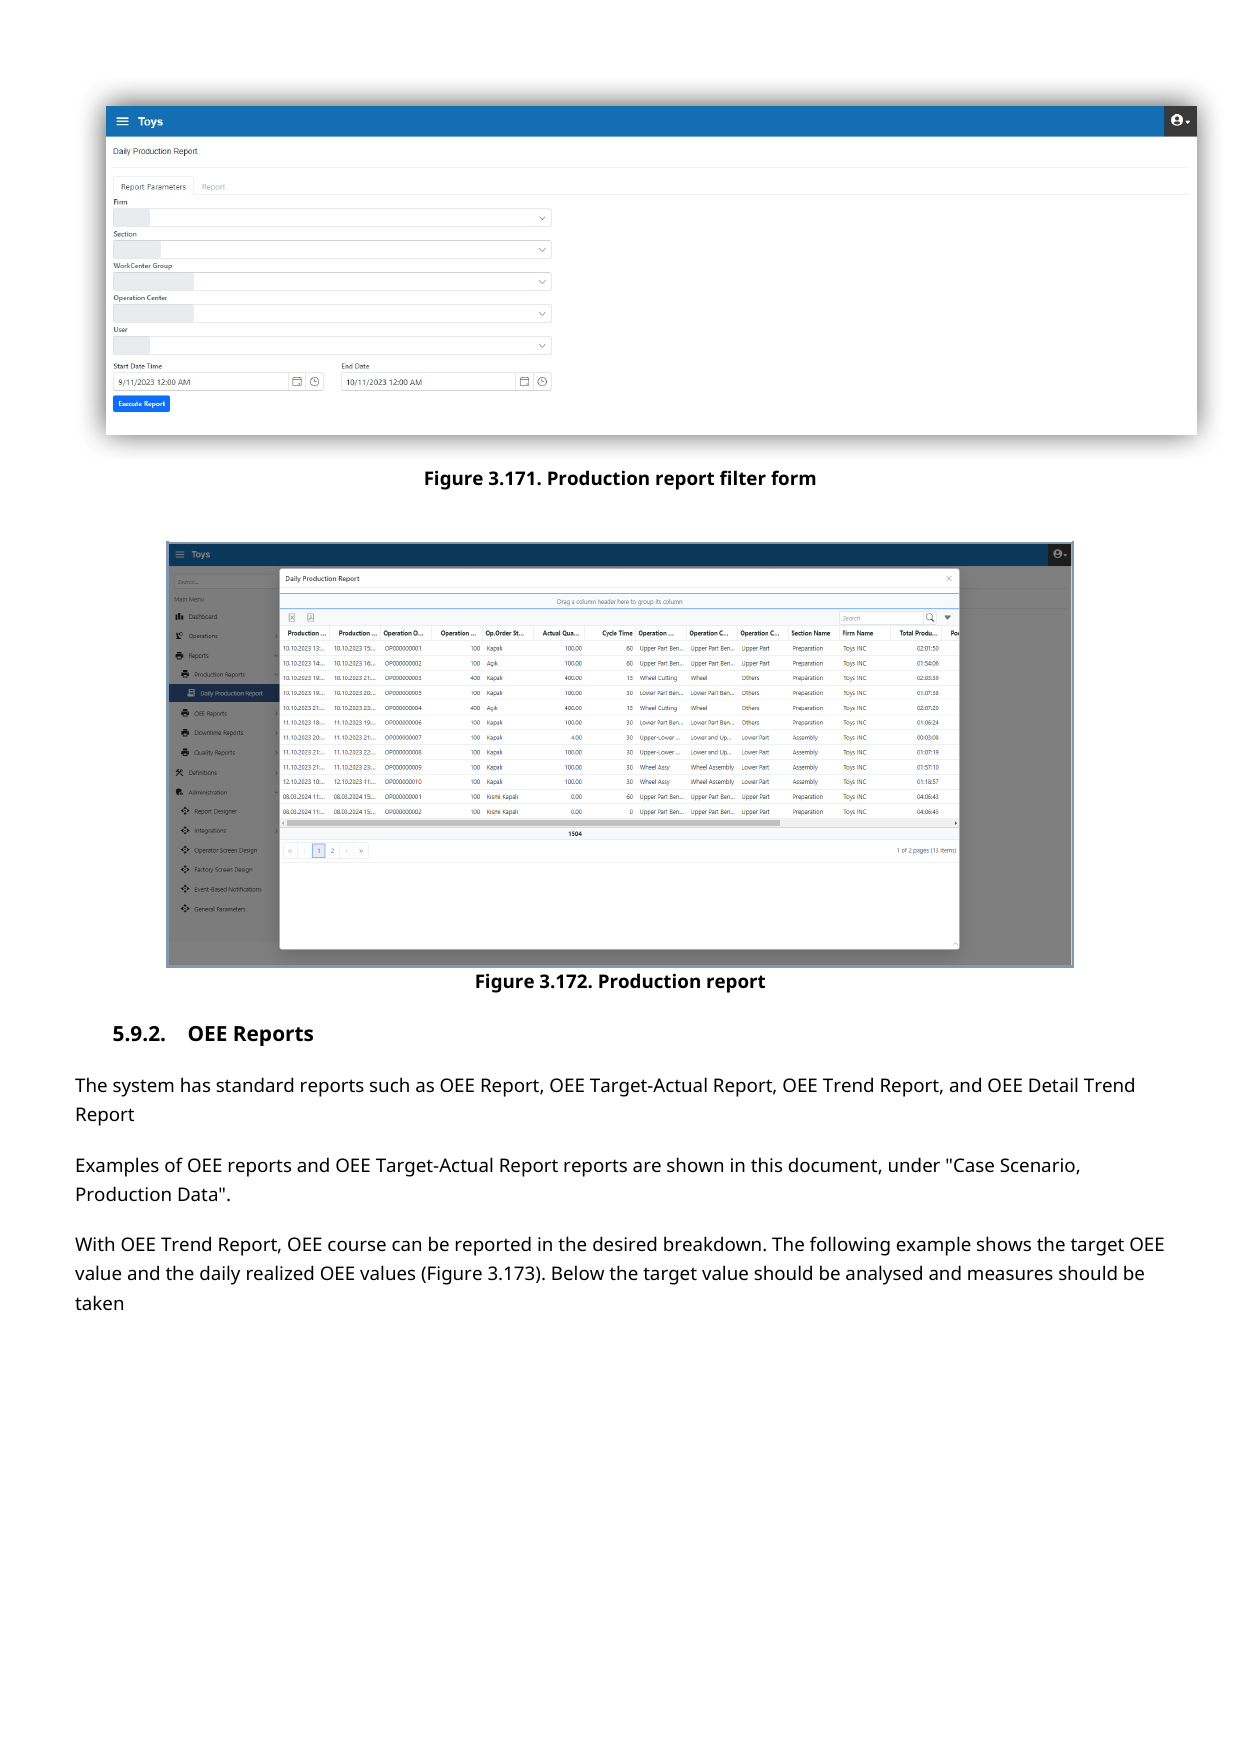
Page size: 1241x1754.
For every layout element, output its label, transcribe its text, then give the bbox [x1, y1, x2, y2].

text The system has standard reports such as OEE Report, OEE Target-Actual Report, OEE Trend Report, and OEE Detail Trend Report [75, 1072, 1165, 1127]
text With OEE Trend Report, OEE course can be reported in the desired breakdown. The following example shows the target OEE value and the daily realized OEE values (Figure 3.173). Below the target value should be analysed and measures should be taken [75, 1231, 1165, 1315]
text Figure 3.171. Production report filter form [75, 466, 1165, 491]
picture [169, 544, 1072, 965]
text Examples of OEE reports and OEE Target-Actual Report reports are shown in this document, under "Case Scenario, Production Data". [75, 1152, 1165, 1207]
picture [106, 106, 1197, 435]
subtitle OEE Reports [112, 1019, 1165, 1047]
text Figure 3.172. Production report [75, 968, 1165, 993]
